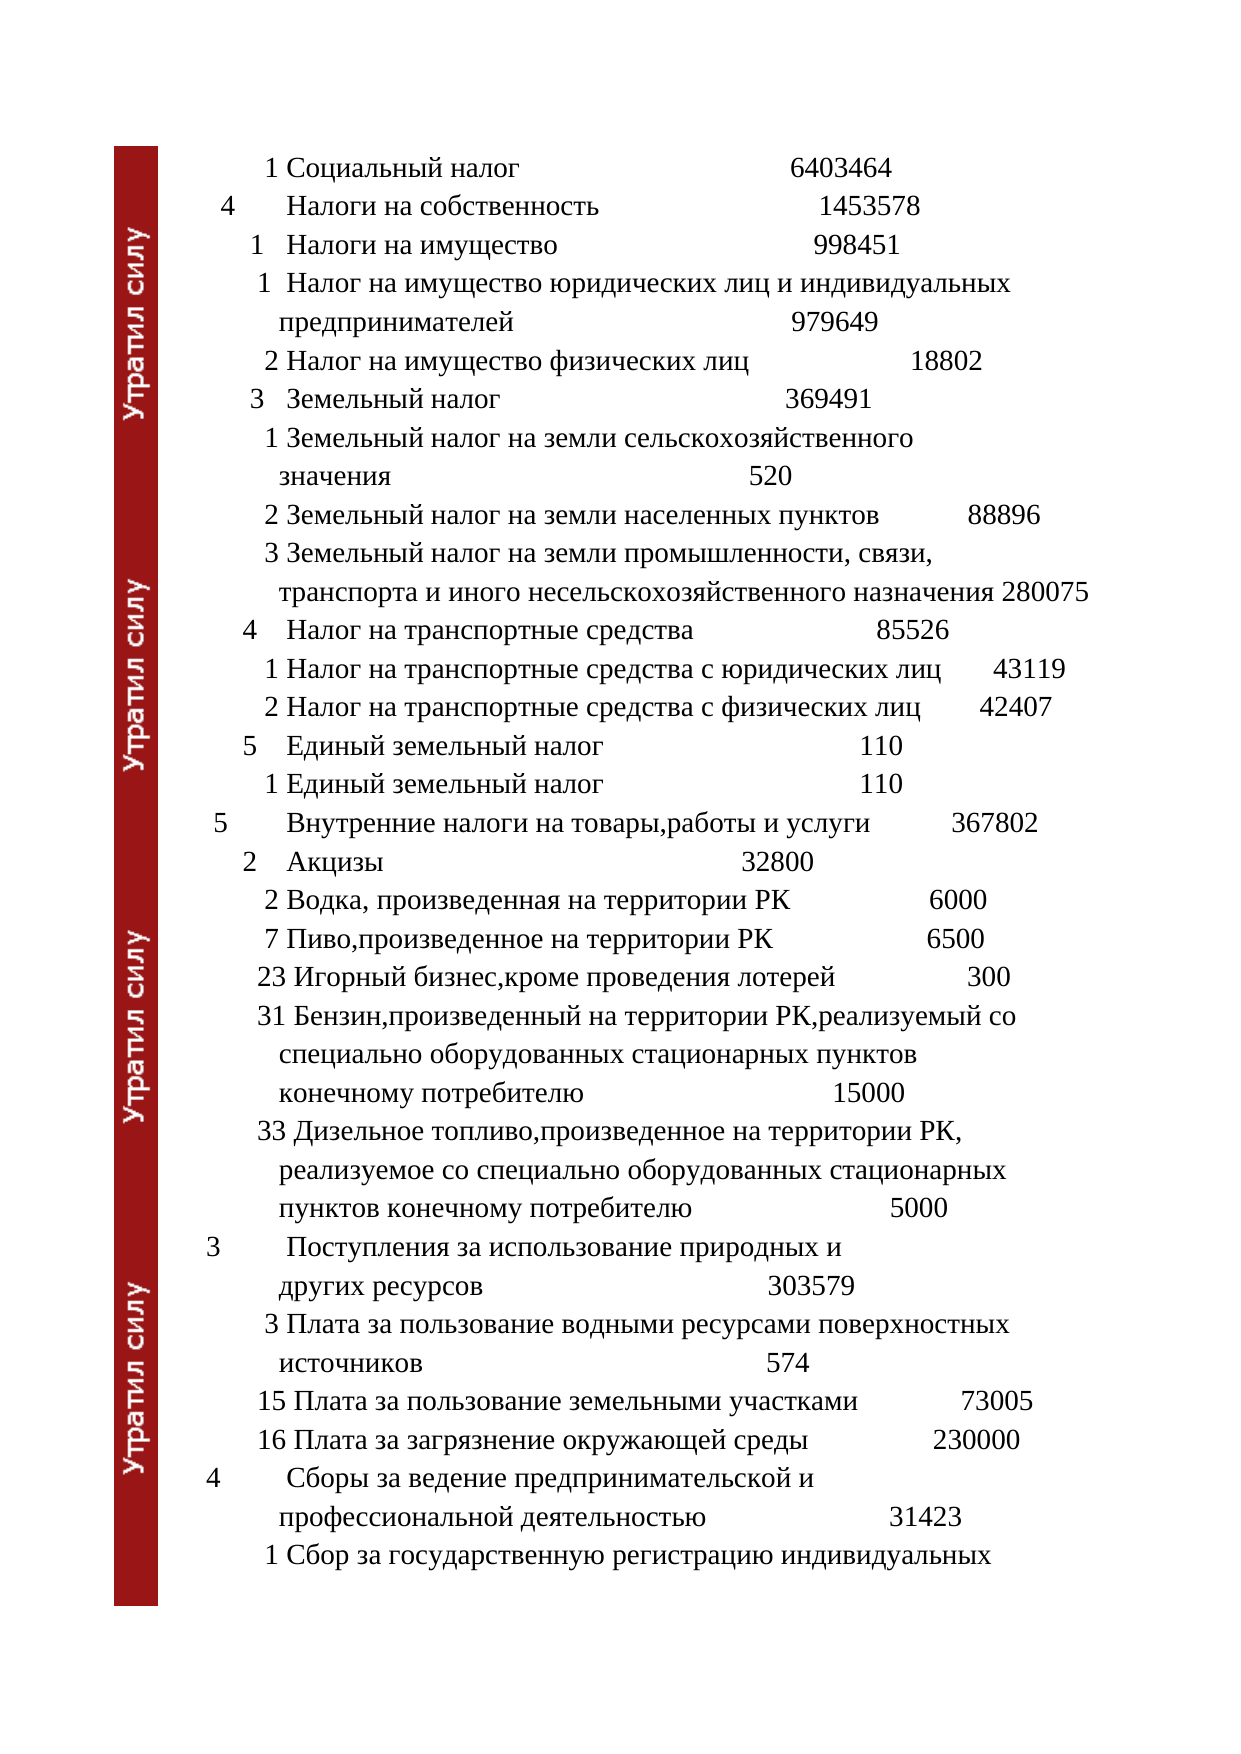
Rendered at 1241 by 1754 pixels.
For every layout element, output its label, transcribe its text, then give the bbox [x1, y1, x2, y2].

picture [114, 1108, 158, 1113]
picture [114, 1571, 158, 1606]
picture [114, 646, 158, 651]
text 7 Пиво,произведенное на территории РК 6500 [112, 921, 1128, 954]
picture [114, 839, 158, 844]
picture [114, 607, 158, 612]
picture [114, 1301, 158, 1306]
picture [114, 684, 158, 689]
text конечному потребителю 15000 [112, 1075, 1128, 1108]
picture [114, 1186, 158, 1191]
picture [114, 800, 158, 805]
picture [114, 569, 158, 574]
picture [114, 916, 158, 921]
picture [114, 1147, 158, 1152]
picture [114, 376, 158, 381]
text 31 Бензин,произведенный на территории РК,реализуемый со [112, 998, 1128, 1031]
picture [114, 299, 158, 304]
text других ресурсов 303579 [112, 1268, 1128, 1301]
picture [114, 146, 158, 150]
text 2 Налог на имущество физических лиц 18802 [112, 343, 1128, 376]
text 1 Земельный налог на земли сельскохозяйственного [112, 420, 1128, 453]
text 5 Внутренние налоги на товары,работы и услуги 367802 [112, 805, 1128, 839]
picture [114, 1224, 158, 1229]
text 3 Поступления за использование природных и [112, 1229, 1128, 1263]
text 33 Дизельное топливо,произведенное на территории РК, [112, 1113, 1128, 1147]
text специально оборудованных стационарных пунктов [112, 1036, 1128, 1070]
picture [114, 1417, 158, 1422]
picture [114, 1378, 158, 1383]
picture [114, 1532, 158, 1537]
picture [114, 993, 158, 998]
picture [114, 415, 158, 420]
text 1 Налог на имущество юридических лиц и индивидуальных [112, 266, 1128, 299]
text источников 574 [112, 1345, 1128, 1378]
picture [114, 222, 158, 227]
text пунктов конечному потребителю 5000 [112, 1191, 1128, 1224]
text 1 Налог на транспортные средства с юридических лиц 43119 [112, 651, 1128, 684]
text 1 Сбор за государственную регистрацию индивидуальных [112, 1537, 1128, 1571]
picture [114, 1340, 158, 1345]
text 3 Земельный налог на земли промышленности, связи, [112, 535, 1128, 569]
text 1 Налоги на имущество 998451 [112, 227, 1128, 261]
picture [114, 1263, 158, 1268]
picture [114, 1494, 158, 1499]
picture [114, 261, 158, 266]
picture [114, 338, 158, 343]
text реализуемое со специально оборудованных стационарных [112, 1152, 1128, 1186]
text 2 Акцизы 32800 [112, 844, 1128, 877]
text транспорта и иного несельскохозяйственного назначения 280075 [112, 574, 1128, 607]
text 4 Налог на транспортные средства 85526 [112, 612, 1128, 646]
text 5 Единый земельный налог 110 [112, 728, 1128, 762]
picture [114, 1070, 158, 1075]
text предпринимателей 979649 [112, 304, 1128, 338]
text 1 Единый земельный налог 110 [112, 767, 1128, 800]
text 4 Налоги на собственность 1453578 [112, 188, 1128, 222]
text значения 520 [112, 458, 1128, 492]
picture [114, 492, 158, 497]
text 3 Плата за пользование водными ресурсами поверхностных [112, 1306, 1128, 1340]
text профессиональной деятельностью 31423 [112, 1499, 1128, 1532]
text 16 Плата за загрязнение окружающей среды 230000 [112, 1422, 1128, 1455]
picture [114, 723, 158, 728]
picture [114, 1455, 158, 1460]
text 1 Социальный налог 6403464 [112, 150, 1128, 183]
picture [114, 877, 158, 882]
text 4 Сборы за ведение предпринимательской и [112, 1460, 1128, 1494]
picture [114, 530, 158, 535]
text 2 Налог на транспортные средства с физических лиц 42407 [112, 689, 1128, 723]
picture [114, 183, 158, 188]
picture [114, 762, 158, 767]
text 15 Плата за пользование земельными участками 73005 [112, 1383, 1128, 1417]
text 2 Водка, произведенная на территории РК 6000 [112, 882, 1128, 916]
text 2 Земельный налог на земли населенных пунктов 88896 [112, 497, 1128, 530]
picture [114, 453, 158, 458]
picture [114, 954, 158, 959]
text 3 Земельный налог 369491 [112, 381, 1128, 415]
text 23 Игорный бизнес,кроме проведения лотерей 300 [112, 959, 1128, 993]
picture [114, 1031, 158, 1036]
